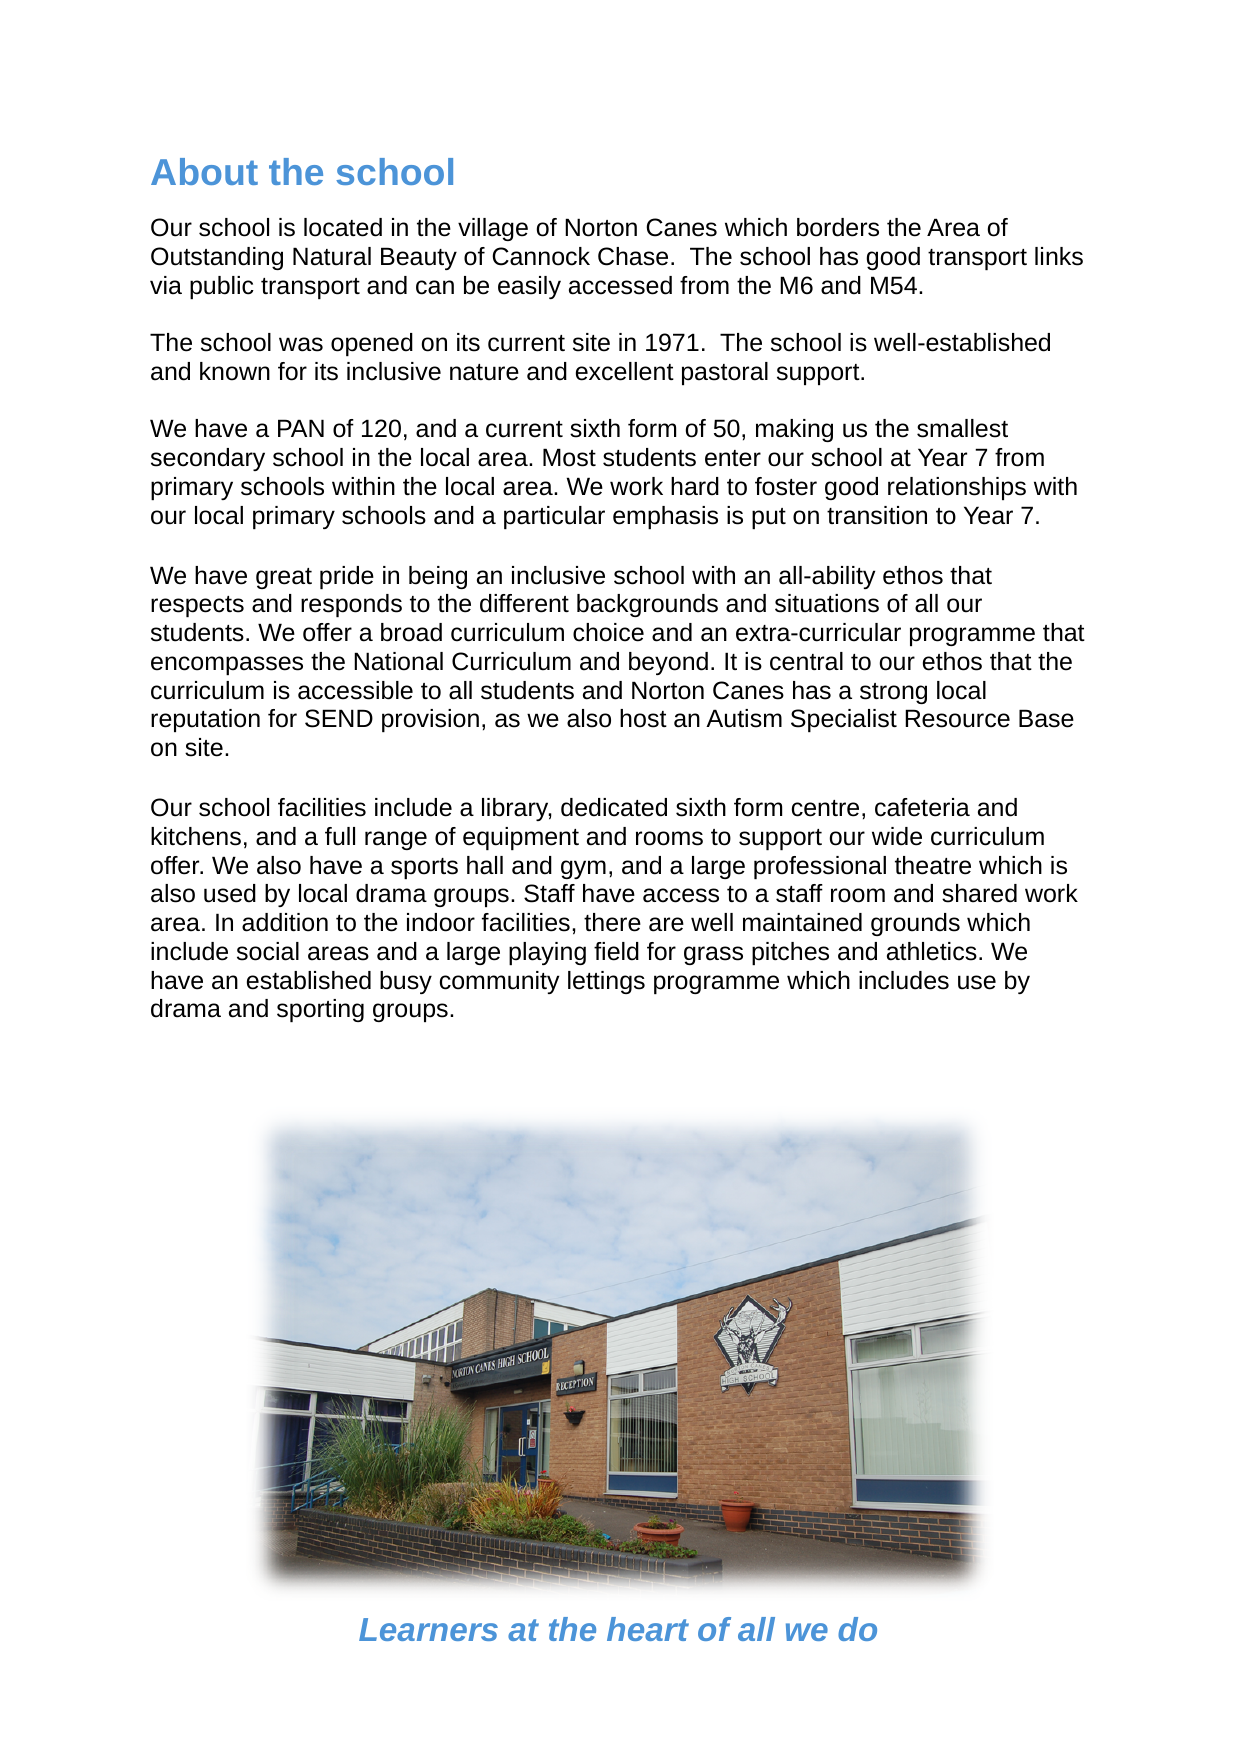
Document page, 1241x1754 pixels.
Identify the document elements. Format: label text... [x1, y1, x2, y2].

text We have great pride in being an inclusive school with an all-ability ethos that respects and responds to the different backgrounds and situations of all our students. We offer a broad curriculum choice and an extra-curricular programme that encompasses the National Curriculum and beyond. It is central to our ethos that the curriculum is accessible to all students and Norton Canes has a strong local reputation for SEND provision, as we also host an Autism Specialist Resource Base on site. [150, 561, 1090, 762]
text Our school is located in the village of Norton Canes which borders the Area of Outstanding Natural Beauty of Cannock Chase. The school has good transport links via public transport and can be easily accessed from the M6 and M54. [150, 213, 1090, 299]
text We have a PAN of 120, and a current sixth form of 50, making us the smallest secondary school in the local area. Most students enter our school at Year 7 from primary schools within the local area. We work hard to foster good relationships with our local primary schools and a particular emphasis is put on transition to Year 7. [150, 414, 1090, 529]
text About the school [150, 150, 1090, 193]
picture [244, 1103, 994, 1600]
text Our school facilities include a library, dedicated sixth form centre, cafeteria and kitchens, and a full range of equipment and rooms to support our wide curriculum offer. We also have a sports hall and gym, and a large professional theatre which is also used by local drama groups. Staff have access to a staff room and shared work area. In addition to the indoor facilities, there are well maintained grounds which include social areas and a large playing field for grass pitches and athletics. We have an established busy community lettings programme which includes use by drama and sporting groups. [150, 793, 1090, 1023]
text The school was opened on its current site in 1971. The school is well-established and known for its inclusive nature and excellent pastoral support. [150, 328, 1090, 386]
